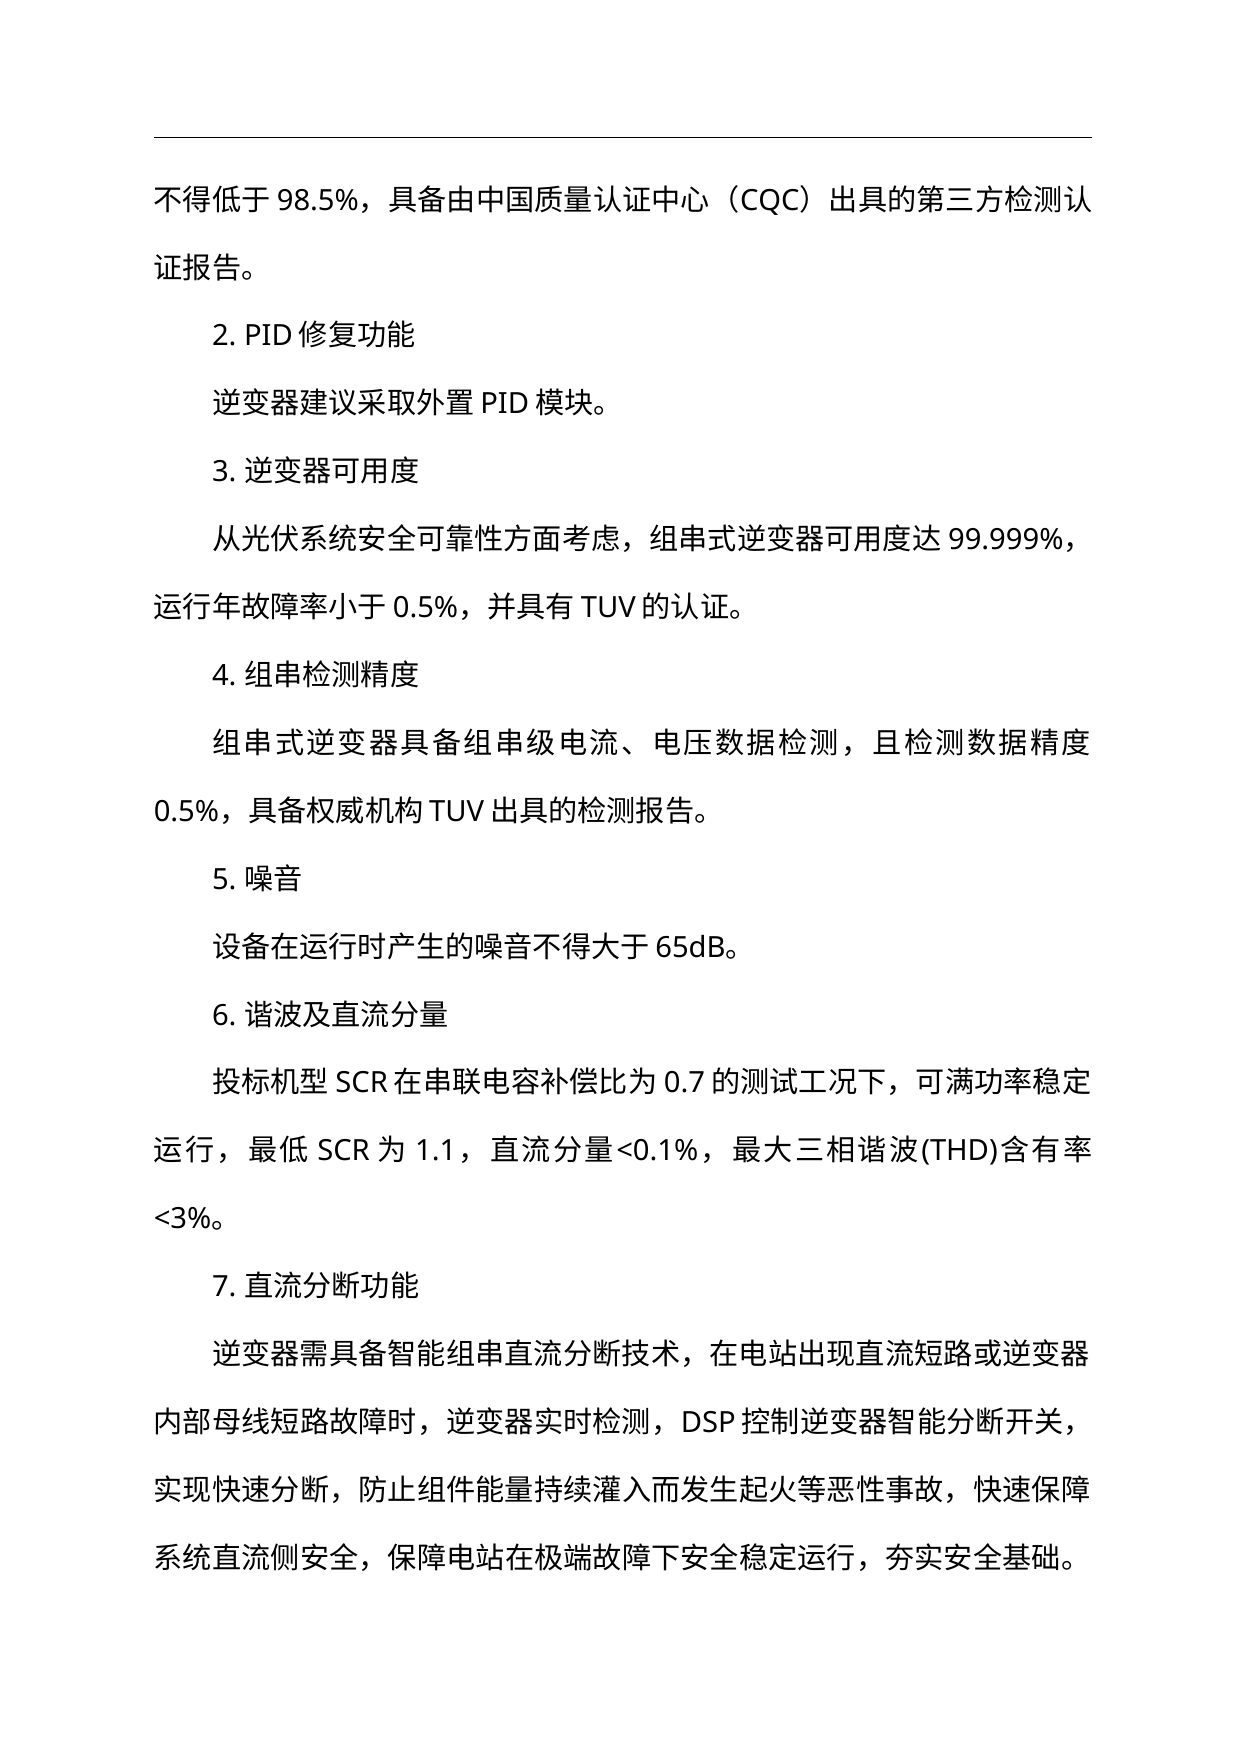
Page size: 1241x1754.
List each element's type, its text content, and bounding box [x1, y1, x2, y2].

text 投标机型SCR在串联电容补偿比为0.7的测试工况下，可满功率稳定运行，最低SCR为1.1，直流分量<0.1%，最大三相谐波(THD)含有率<3%。 [153, 1046, 1092, 1250]
list 噪音 [153, 843, 1092, 911]
text 2. PID修复功能 [153, 299, 1092, 367]
list 组串检测精度 [153, 639, 1092, 707]
list 逆变器可用度 [153, 435, 1092, 503]
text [153, 163, 1092, 299]
text 设备在运行时产生的噪音不得大于65dB。 [153, 911, 1092, 978]
text 组串式逆变器具备组串级电流、电压数据检测，且检测数据精度0.5%，具备权威机构TUV出具的检测报告。 [153, 707, 1092, 843]
text 从光伏系统安全可靠性方面考虑，组串式逆变器可用度达99.999%，运行年故障率小于0.5%，并具有TUV的认证。 [153, 503, 1092, 639]
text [153, 1318, 1092, 1590]
list 谐波及直流分量 [153, 978, 1092, 1046]
text 逆变器建议采取外置PID模块。 [153, 367, 1092, 435]
list 直流分断功能 [153, 1250, 1092, 1318]
